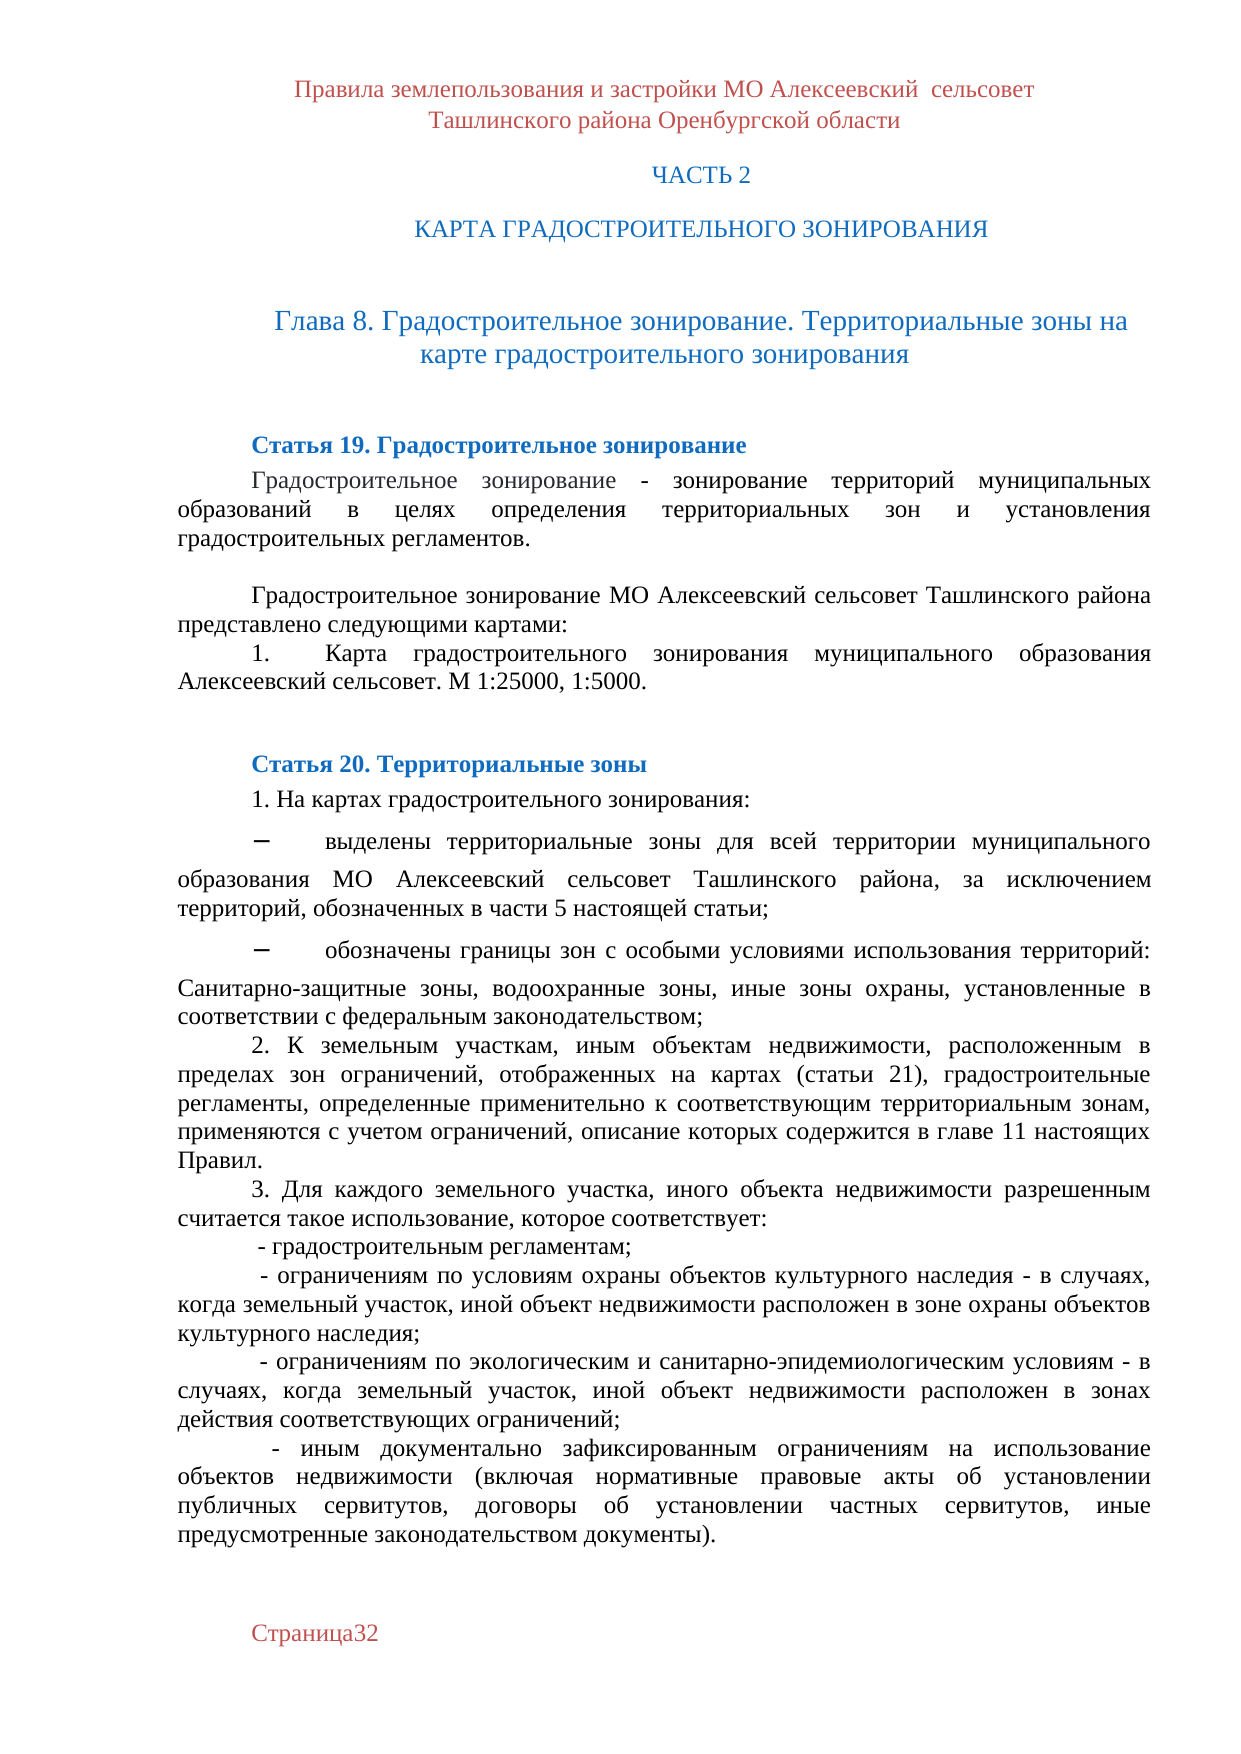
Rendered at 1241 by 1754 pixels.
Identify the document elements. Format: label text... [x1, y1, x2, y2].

list Карта градостроительного зонирования муниципального образования Алексеевский сельсовет. М 1:25000, 1:5000. [177, 638, 1152, 695]
list обозначены границы зон с особыми условиями использования территорий: Санитарно-защитные зоны, водоохранные зоны, иные зоны охраны, установленные в соответствии с федеральным законодательством; [177, 921, 1152, 1030]
text ЧАСТЬ 2 [177, 161, 1152, 189]
text КАРТА ГРАДОСТРОИТЕЛЬНОГО ЗОНИРОВАНИЯ [177, 214, 1152, 243]
text 2. К земельным участкам, иным объектам недвижимости, расположенным в пределах зон ограничений, отображенных на картах (статьи 21), градостроительные регламенты, определенные применительно к соответствующим территориальным зонам, применяются с учетом ограничений, описание которых содержится в главе 11 настоящих Правил. [177, 1030, 1152, 1174]
list выделены территориальные зоны для всей территории муниципального образования МО Алексеевский сельсовет Ташлинского района, за исключением территорий, обозначенных в части 5 настоящей статьи; [177, 813, 1152, 921]
text - ограничениям по условиям охраны объектов культурного наследия - в случаях, когда земельный участок, иной объект недвижимости расположен в зоне охраны объектов культурного наследия; [177, 1260, 1152, 1346]
text Статья 20. Территориальные зоны [177, 749, 1152, 778]
text 1. На картах градостроительного зонирования: [177, 784, 1152, 813]
text 3. Для каждого земельного участка, иного объекта недвижимости разрешенным считается такое использование, которое соответствует: [177, 1174, 1152, 1231]
text Глава 8. Градостроительное зонирование. Территориальные зоны на карте градостроительного зонирования [177, 303, 1152, 370]
text Статья 19. Градостроительное зонирование [177, 430, 1152, 459]
text - ограничениям по экологическим и санитарно-эпидемиологическим условиям - в случаях, когда земельный участок, иной объект недвижимости расположен в зонах действия соответствующих ограничений; [177, 1346, 1152, 1433]
text - градостроительным регламентам; [177, 1231, 1152, 1260]
text Градостроительное зонирование МО Алексеевский сельсовет Ташлинского района представлено следующими картами: [177, 580, 1152, 638]
text Градостроительное зонирование - зонирование территорий муниципальных образований в целях определения территориальных зон и установления градостроительных регламентов. [177, 465, 1152, 551]
text - иным документально зафиксированным ограничениям на использование объектов недвижимости (включая нормативные правовые акты об установлении публичных сервитутов, договоры об установлении частных сервитутов, иные предусмотренные законодательством документы). [177, 1433, 1152, 1548]
